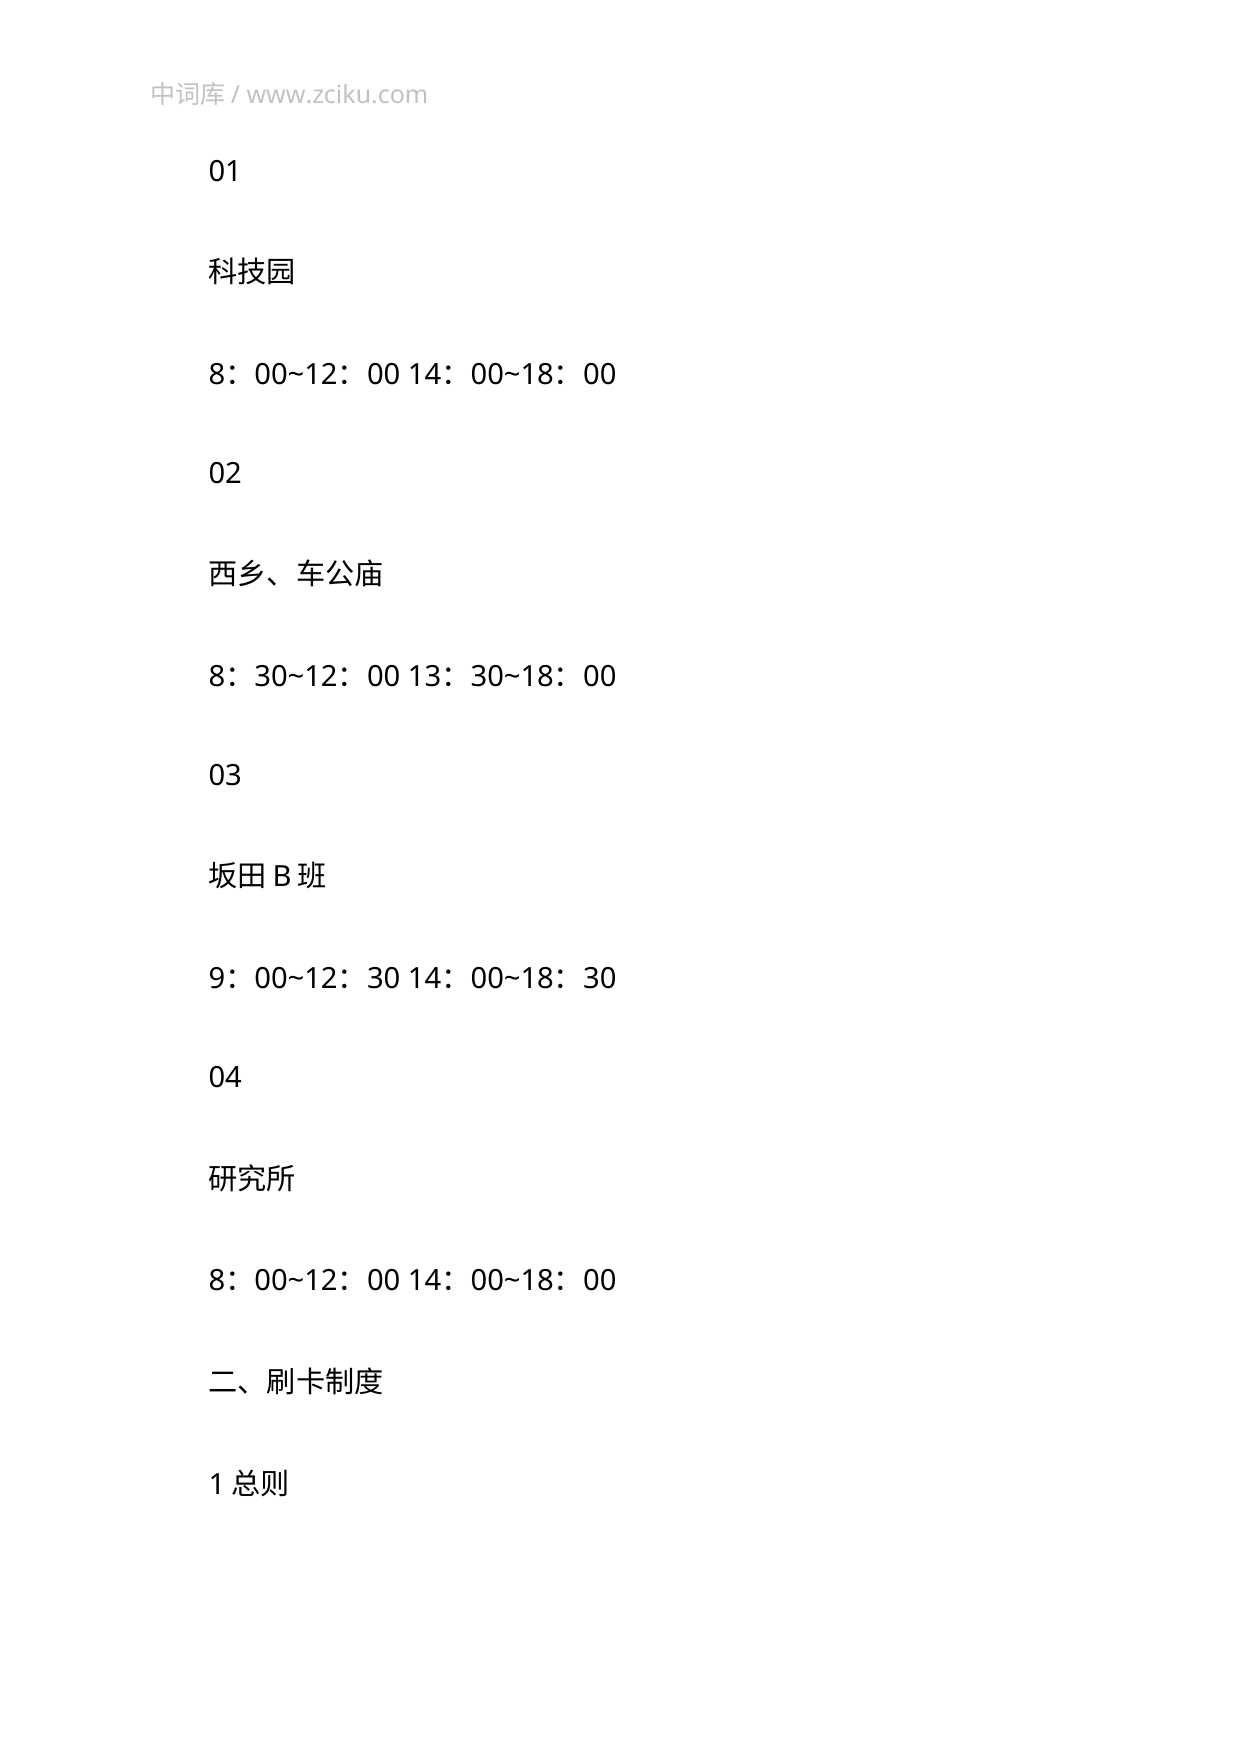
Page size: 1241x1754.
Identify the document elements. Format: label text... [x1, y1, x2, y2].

text 04 [150, 1057, 1090, 1096]
text 8：00~12：00 14：00~18：00 [150, 1257, 1090, 1299]
text 8：30~12：00 13：30~18：00 [150, 652, 1090, 695]
text 8：00~12：00 14：00~18：00 [150, 350, 1090, 393]
text 二、刷卡制度 [150, 1359, 1090, 1401]
text 研究所 [150, 1155, 1090, 1197]
text 03 [150, 754, 1090, 794]
text 02 [150, 452, 1090, 492]
text 01 [150, 150, 1090, 190]
text 1总则 [150, 1461, 1090, 1503]
text 坂田B班 [150, 853, 1090, 895]
text 西乡、车公庙 [150, 551, 1090, 593]
text 9：00~12：30 14：00~18：30 [150, 955, 1090, 997]
text 科技园 [150, 248, 1090, 291]
